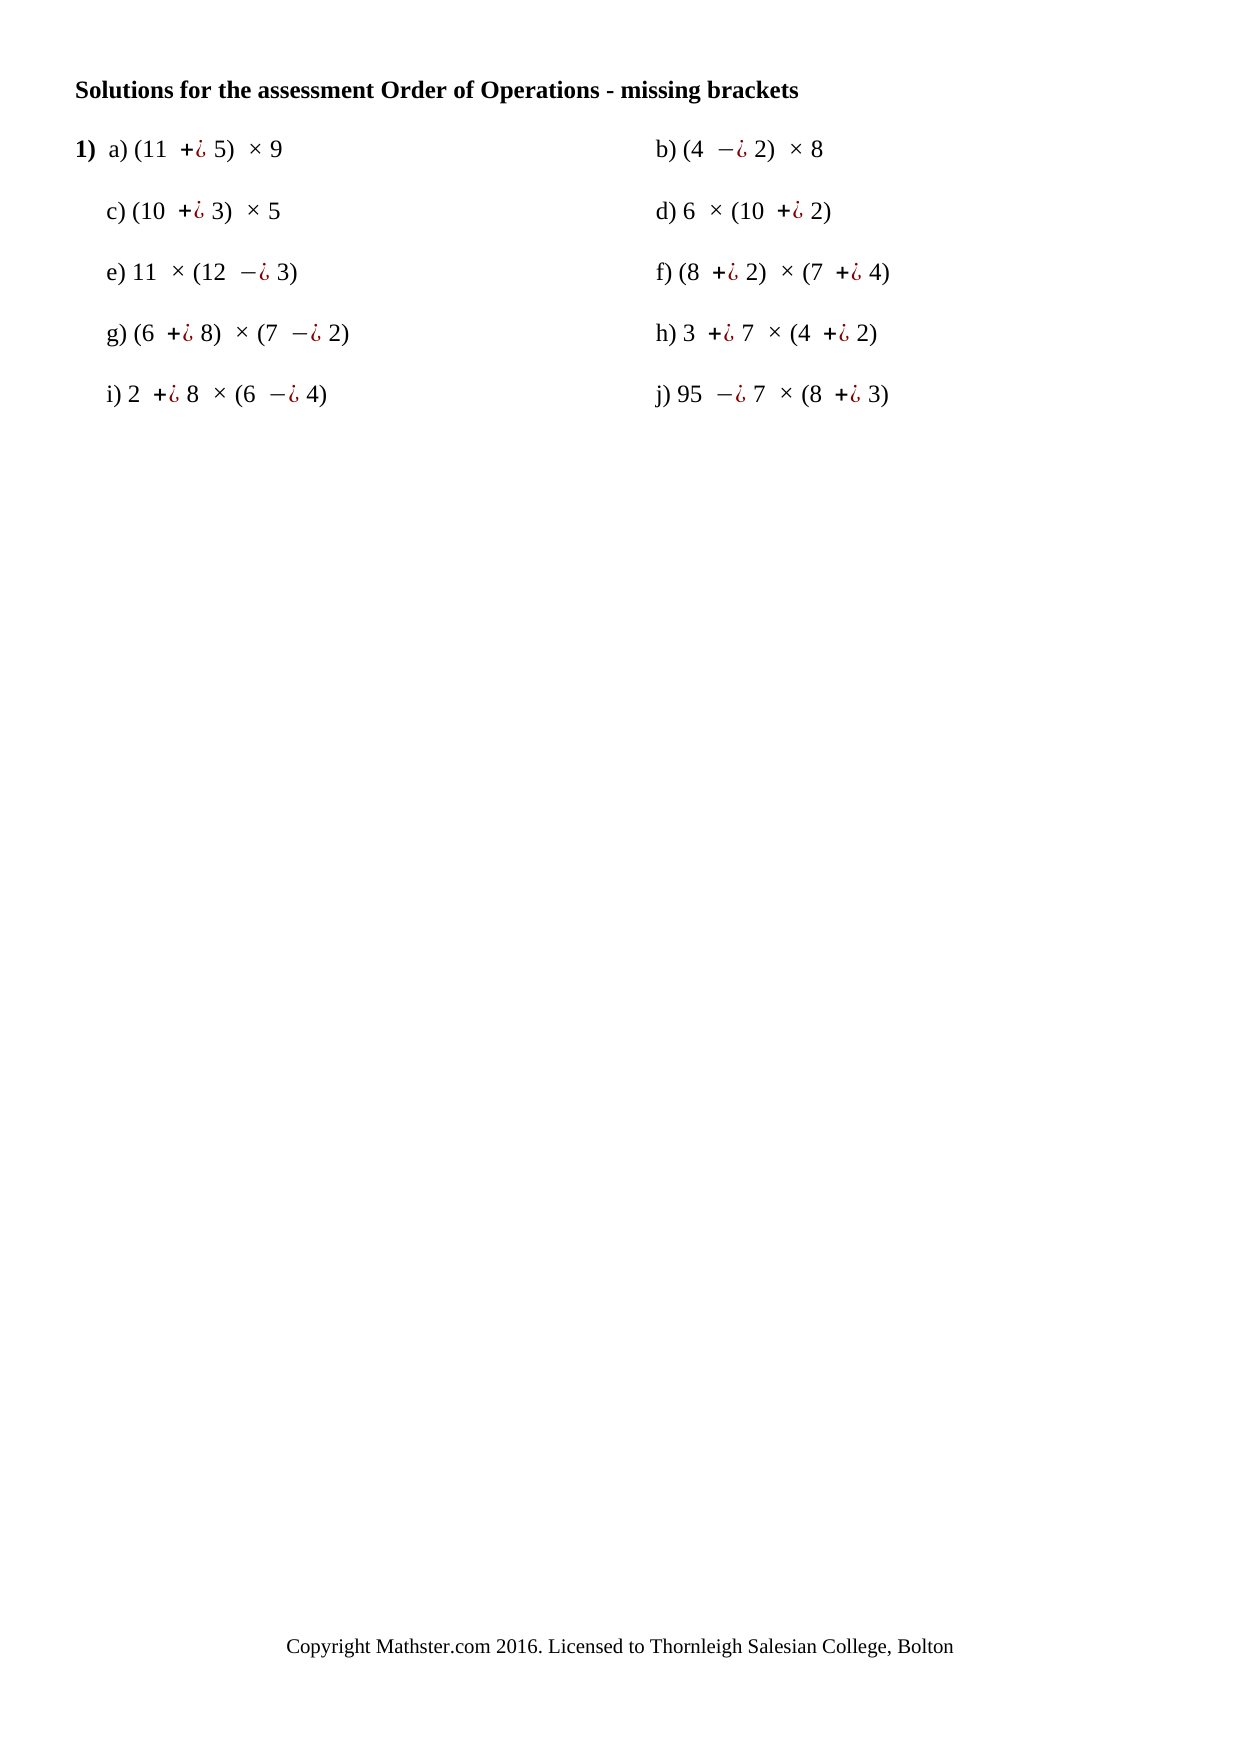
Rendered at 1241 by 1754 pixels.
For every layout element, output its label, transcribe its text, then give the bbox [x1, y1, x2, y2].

table_cell i) 2 8 (6 4) [74, 378, 623, 439]
table_cell j) 95 7 (8 3) [623, 378, 1164, 439]
table_cell f) (8 2) (7 4) [623, 255, 1164, 316]
table_header 1) a) (11 5) 9 [74, 133, 623, 194]
table_cell h) 3 7 (4 2) [623, 316, 1164, 378]
table_header b) (4 2) 8 [623, 133, 1164, 194]
text Solutions for the assessment Order of Operations - missing brackets [75, 75, 1165, 104]
table_cell e) 11 (12 3) [74, 255, 623, 316]
table_cell d) 6 (10 2) [623, 194, 1164, 255]
table_cell c) (10 3) 5 [74, 194, 623, 255]
table_cell g) (6 8) (7 2) [74, 316, 623, 378]
